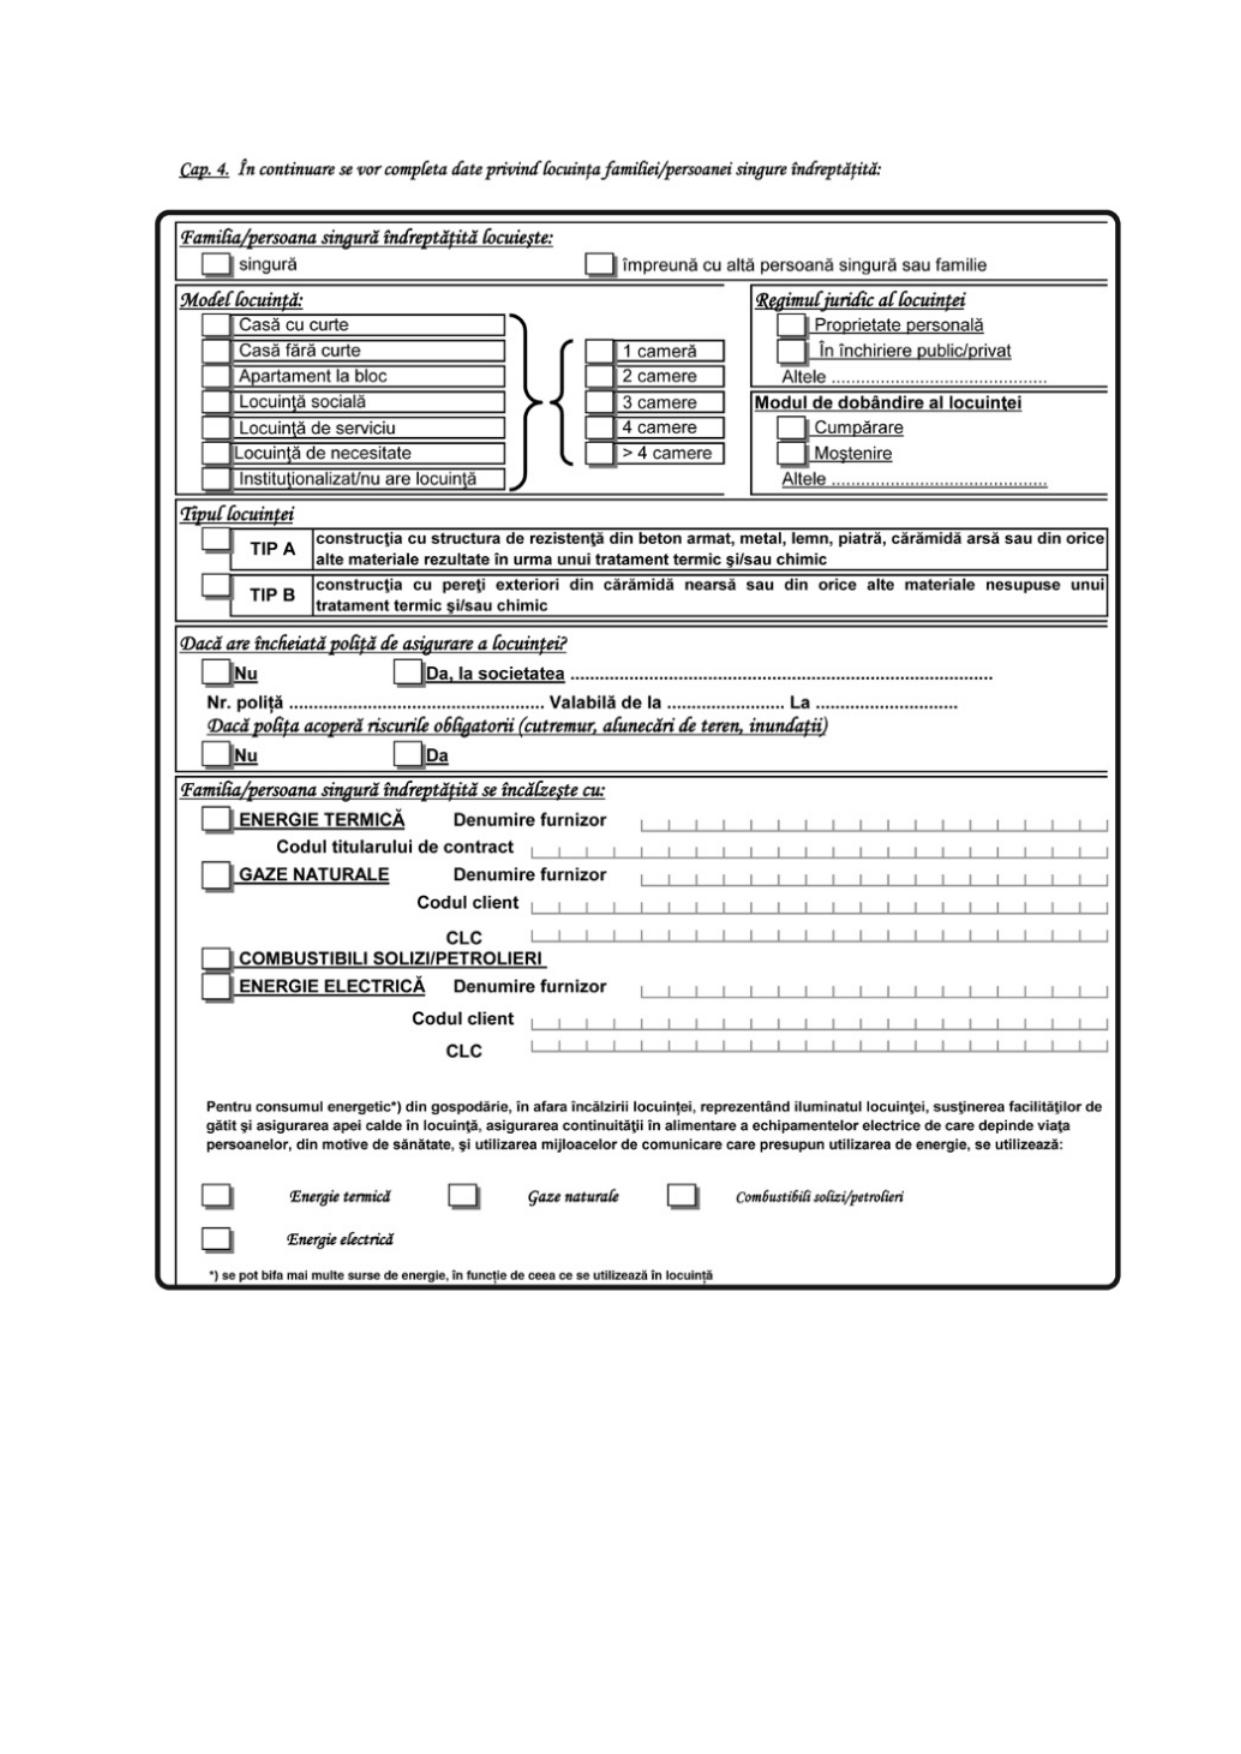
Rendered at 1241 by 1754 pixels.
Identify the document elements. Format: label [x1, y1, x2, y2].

picture [150, 150, 1125, 1297]
